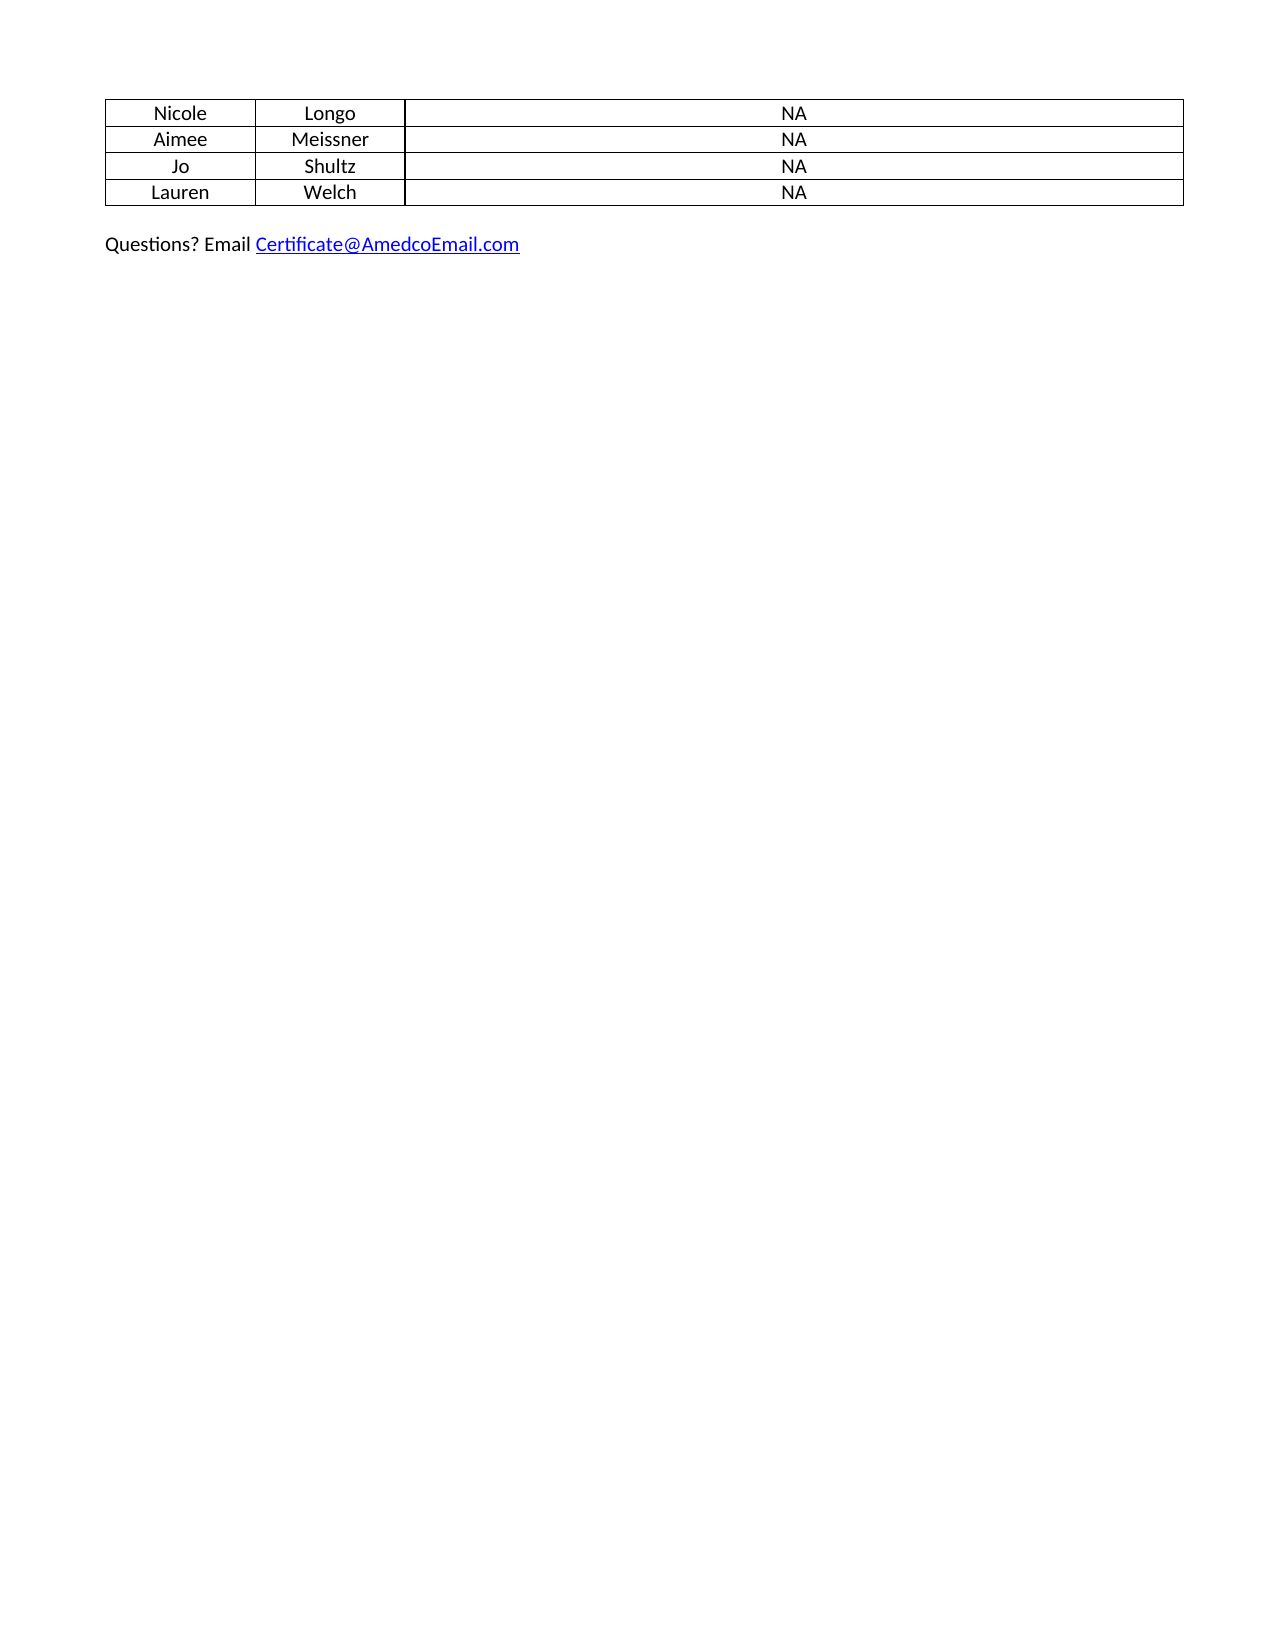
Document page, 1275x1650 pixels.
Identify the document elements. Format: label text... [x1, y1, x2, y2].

table_cell NA [406, 153, 1183, 178]
table_cell Meissner [256, 127, 404, 152]
table_cell Lauren [106, 180, 255, 205]
table_cell Welch [256, 180, 404, 205]
table_cell Aimee [106, 127, 255, 152]
table_cell Nicole [106, 100, 255, 126]
table_cell NA [406, 180, 1183, 205]
table_cell NA [406, 127, 1183, 152]
text Questions? Email Certificate@AmedcoEmail.com [105, 231, 1192, 257]
table_cell NA [406, 100, 1183, 126]
table_cell Jo [106, 153, 255, 178]
table_cell Shultz [256, 153, 404, 178]
table_cell Longo [256, 100, 404, 126]
